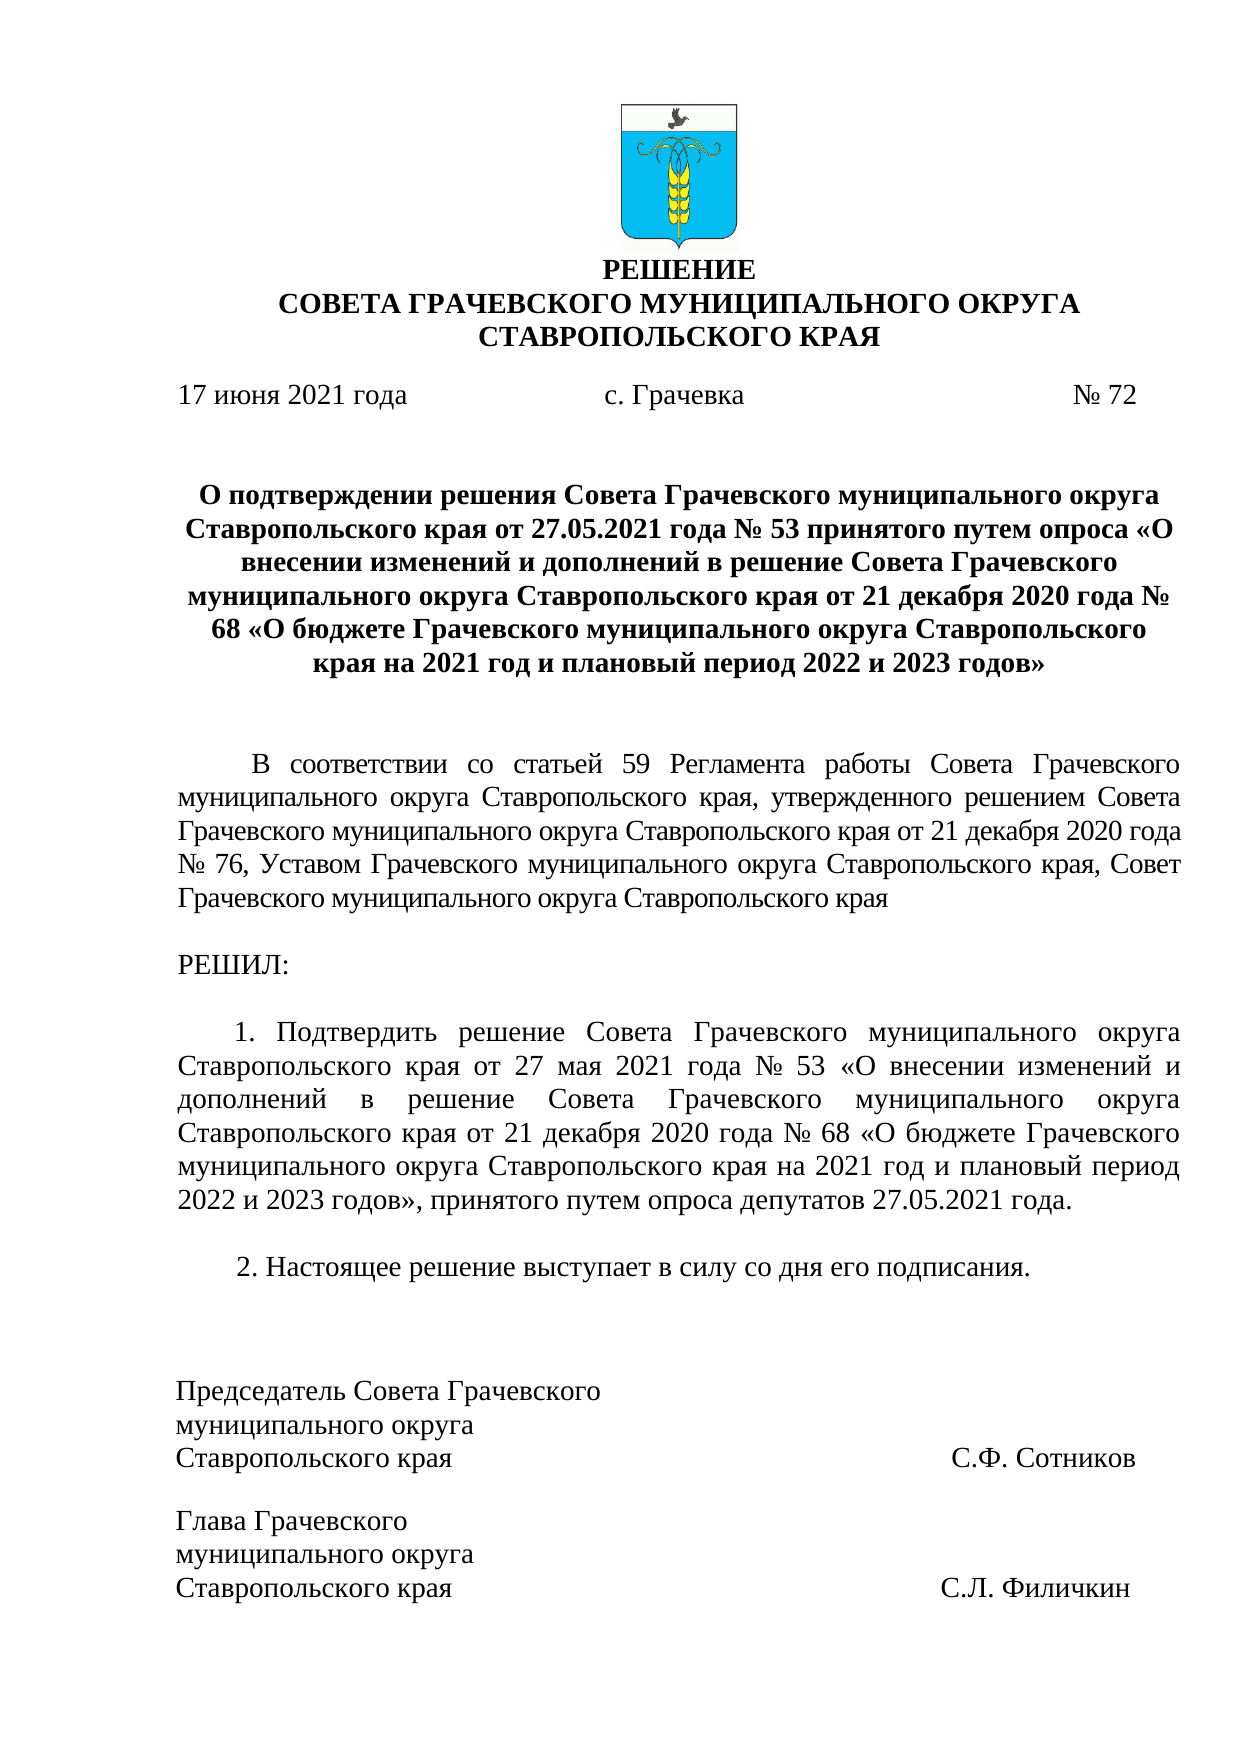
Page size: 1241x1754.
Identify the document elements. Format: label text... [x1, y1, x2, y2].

text Глава Грачевского [175, 1503, 1181, 1536]
text РЕШЕНИЕ [177, 252, 1181, 286]
text 17 июня 2021 года с. Грачевка № 72 [177, 377, 1181, 410]
text муниципального округа [175, 1407, 1181, 1441]
text 1. Подтвердить решение Совета Грачевского муниципального округа Ставропольского края от 27 мая 2021 года № 53 «О внесении изменений и дополнений в решение Совета Грачевского муниципального округа Ставропольского края от 21 декабря 2020 года № 68 «О бюджете Грачевского муниципального округа Ставропольского края на 2021 год и плановый период 2022 и 2023 годов», принятого путем опроса депутатов 27.05.2021 года. [177, 1014, 1181, 1215]
text Председатель Совета Грачевского [175, 1373, 1181, 1407]
picture [619, 103, 740, 253]
text РЕШИЛ: [177, 947, 1181, 981]
text Ставропольского края С.Л. Филичкин [175, 1570, 1181, 1603]
text СТАВРОПОЛЬСКОГО КРАЯ [177, 319, 1181, 353]
text О подтверждении решения Совета Грачевского муниципального округа Ставропольского края от года № 53 принятого путем опроса «О внесении изменений и дополнений в решение Совета Грачевского муниципального округа Ставропольского края от № 68 «О бюджете Грачевского муниципального округа Ставропольского края на 2021 год и плановый период 2022 и 2023 годов» [177, 477, 1181, 679]
text Ставропольского края С.Ф. Сотников [175, 1441, 1181, 1474]
text СОВЕТА ГРАЧЕВСКОГО МУНИЦИПАЛЬНОГО ОКРУГА [177, 286, 1181, 319]
text муниципального округа [175, 1536, 1181, 1570]
text В соответствии со статьей 59 Регламента работы Совета Грачевского муниципального округа Ставропольского края, утвержденного решением Совета Грачевского муниципального округа Ставропольского края от 21 декабря 2020 года № 76, Уставом Грачевского муниципального округа Ставропольского края, Совет Грачевского муниципального округа Ставропольского края [177, 746, 1181, 913]
text 2. Настоящее решение выступает в силу со дня его подписания. [177, 1249, 1181, 1282]
